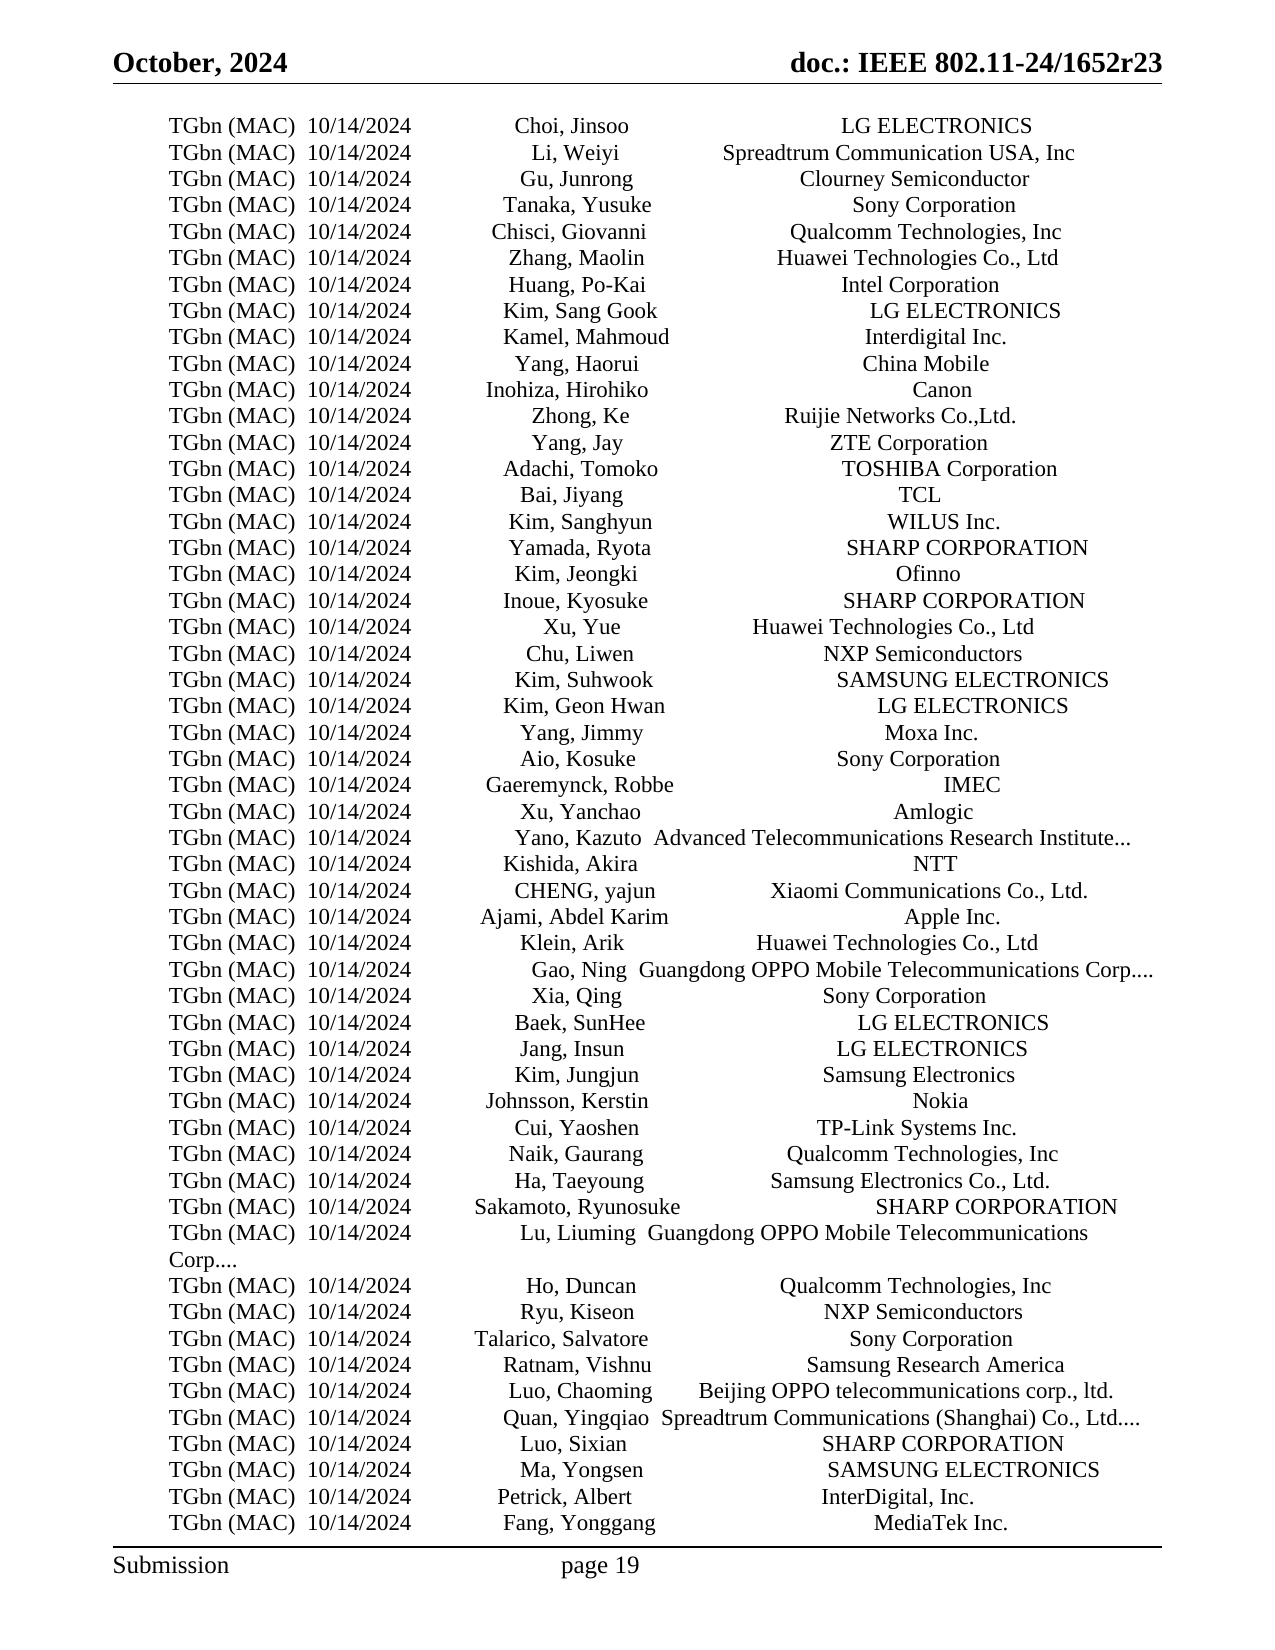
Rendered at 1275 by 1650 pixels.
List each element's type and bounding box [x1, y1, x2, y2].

text [169, 112, 1162, 1536]
